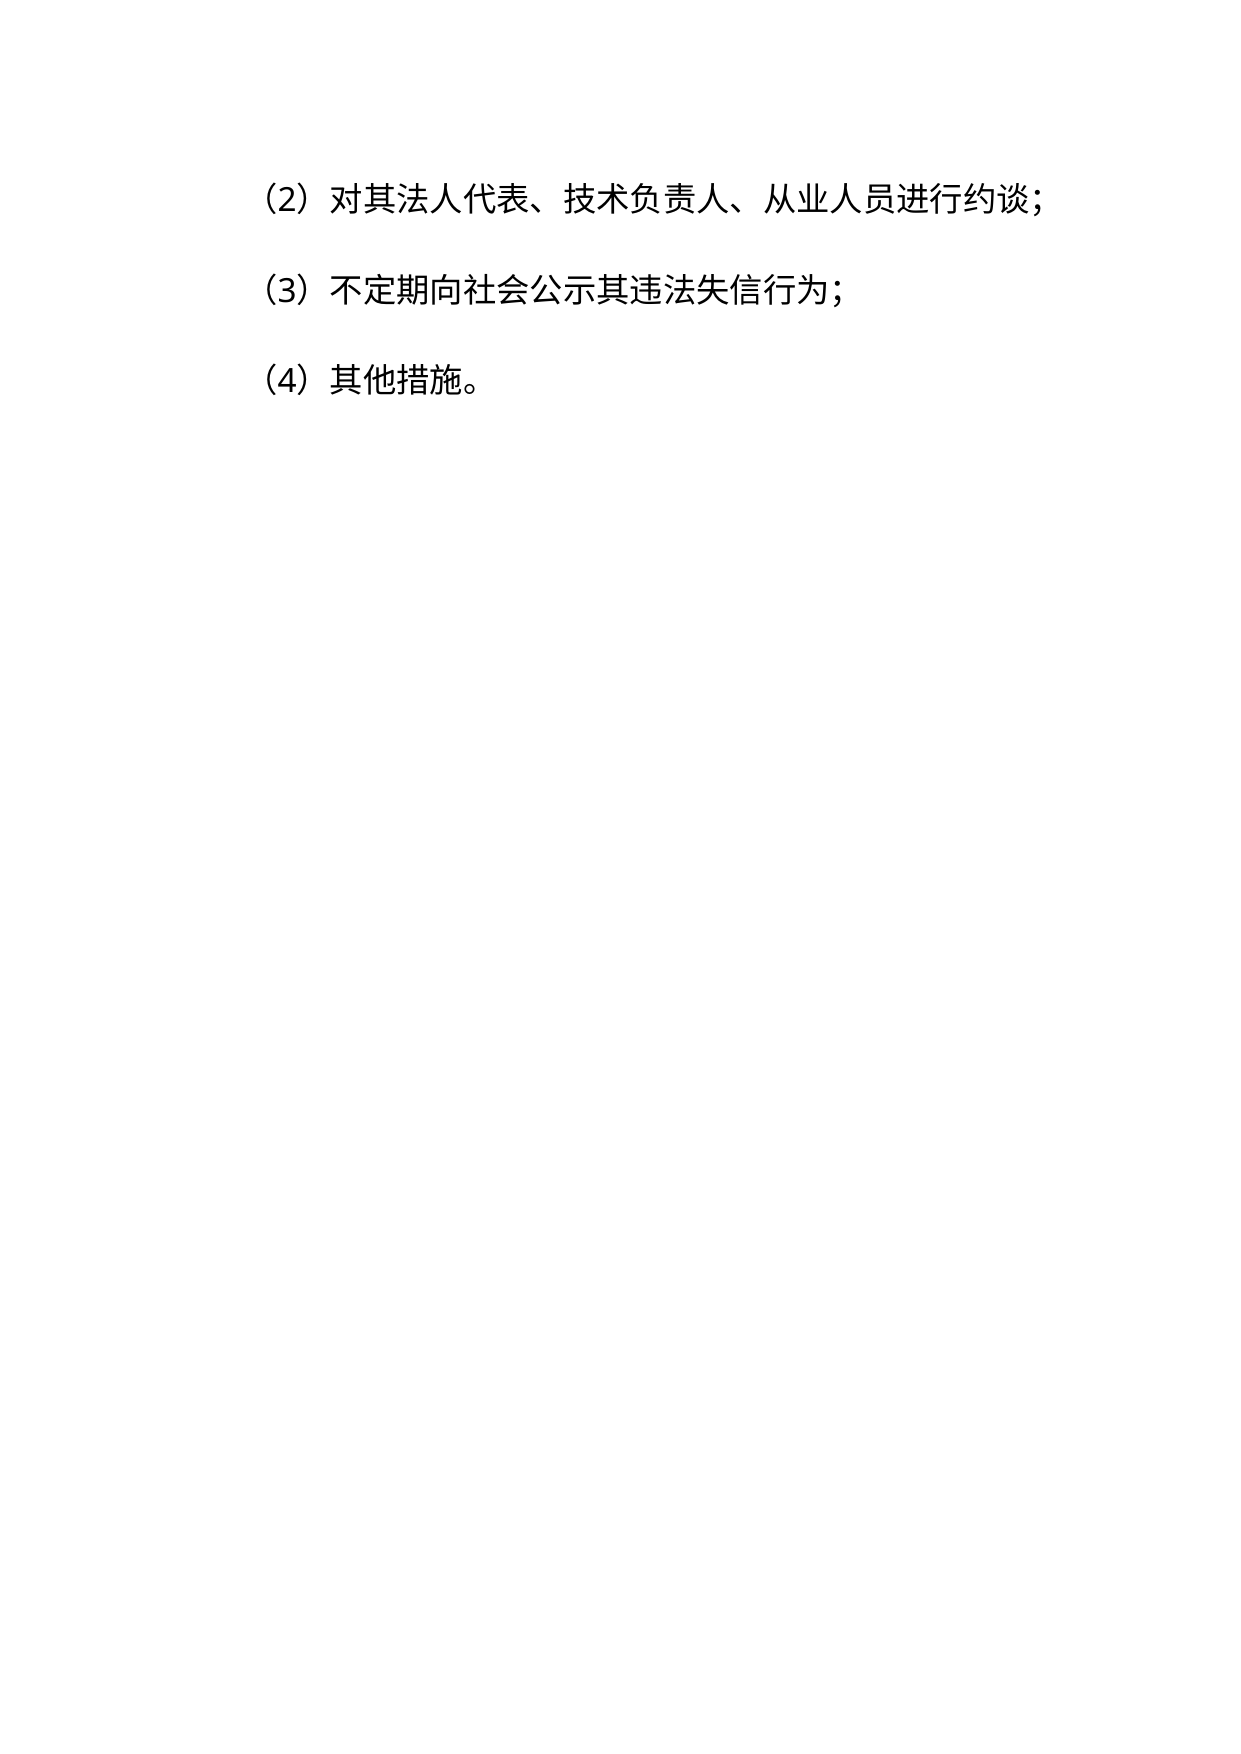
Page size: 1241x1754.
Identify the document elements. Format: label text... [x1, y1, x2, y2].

text （3）不定期向社会公示其违法失信行为； [177, 243, 1092, 333]
text （2）对其法人代表、技术负责人、从业人员进行约谈； [177, 152, 1092, 243]
text （4）其他措施。 [177, 333, 1092, 424]
